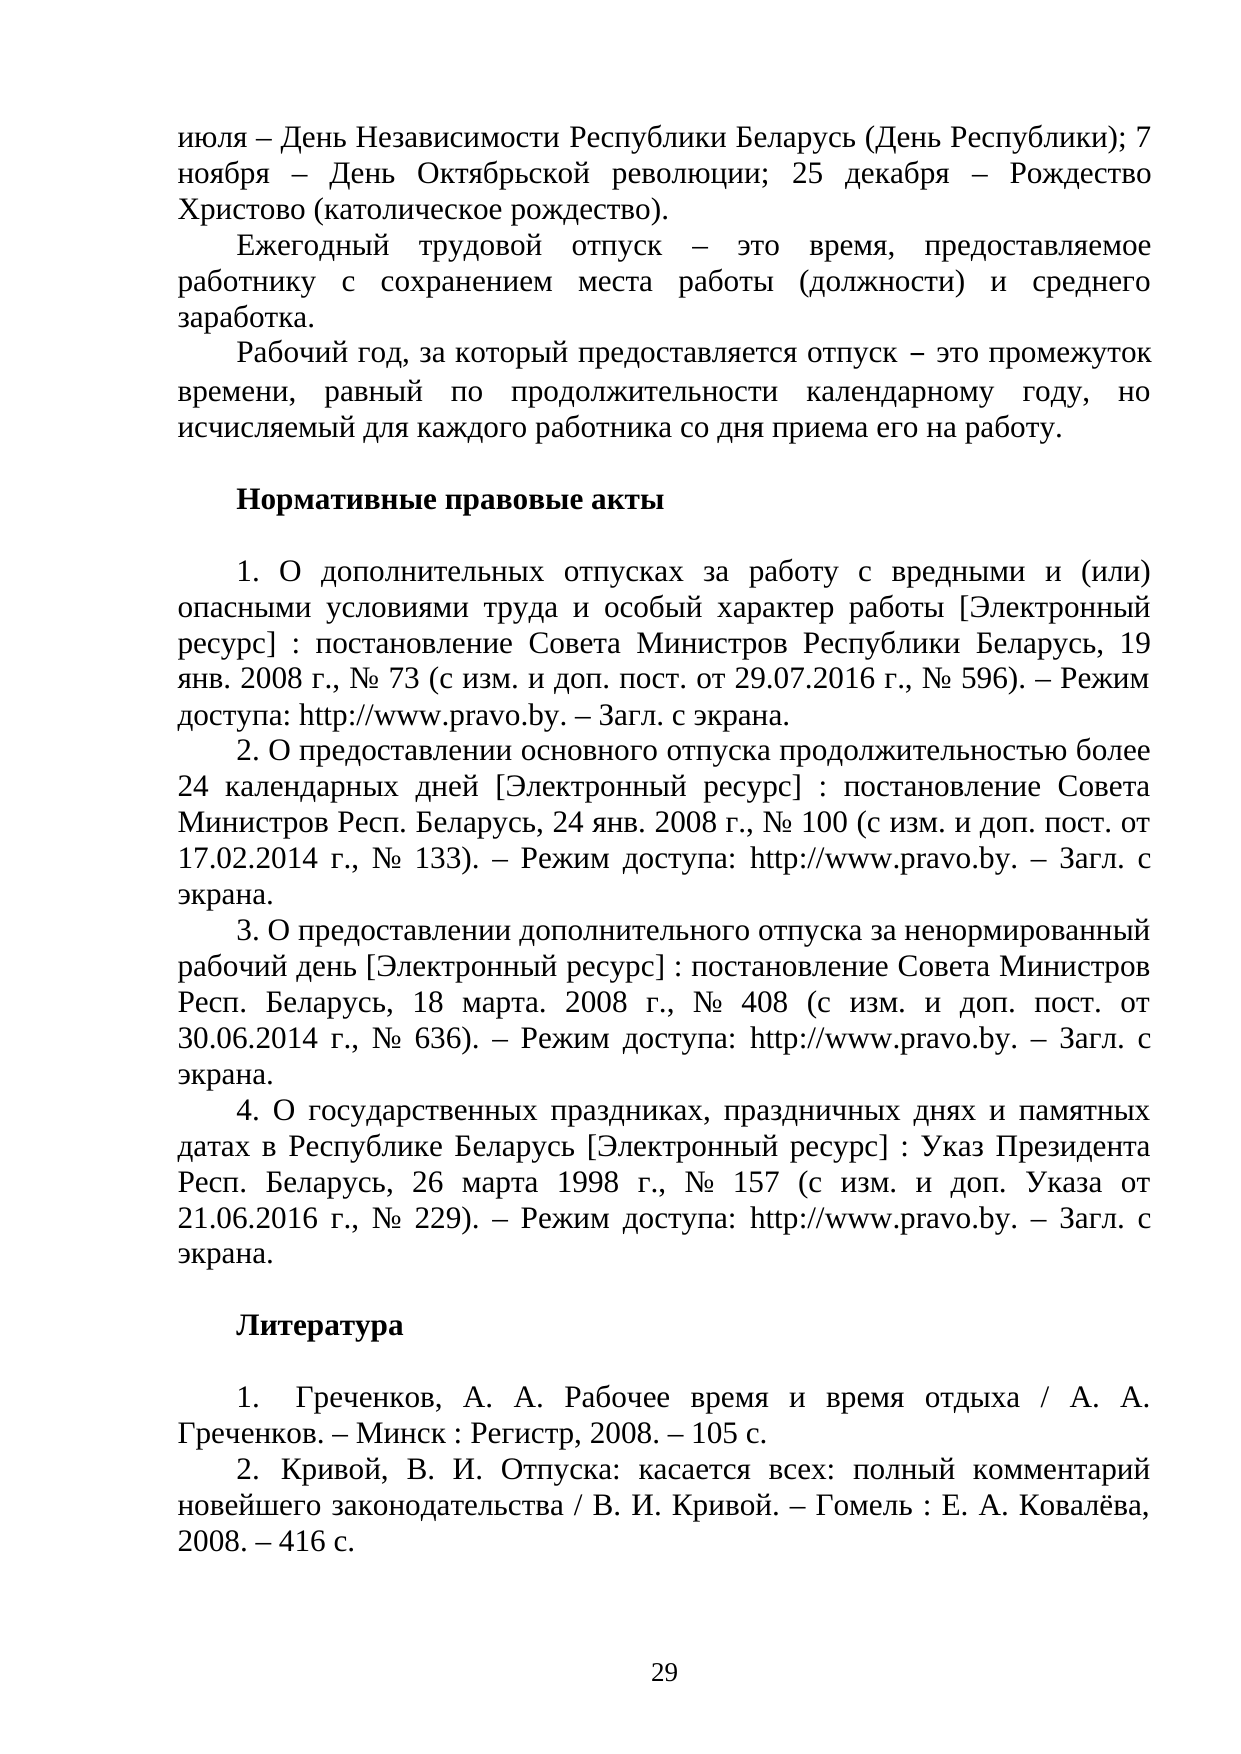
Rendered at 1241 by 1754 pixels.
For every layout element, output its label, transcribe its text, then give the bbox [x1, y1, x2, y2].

text 2. О предоставлении основного отпуска продолжительностью более 24 календарных дней [Электронный ресурс] : постановление Совета Министров Респ. Беларусь, 24 янв. 2008 г., № 100 (с изм. и доп. пост. от 17.02.2014 г., № 133). – Режим доступа: http://www.pravo.by. – Загл. с экрана. [177, 732, 1152, 911]
text 4. О государственных праздниках, праздничных днях и памятных датах в Республике Беларусь [Электронный ресурс] : Указ Президента Респ. Беларусь, 26 марта 1998 г., № 157 (с изм. и доп. Указа от 21.06.2016 г., № 229). – Режим доступа: http://www.pravo.by. – Загл. с экрана. [177, 1091, 1152, 1271]
text Нормативные правовые акты [177, 480, 1152, 516]
text 1. О дополнительных отпусках за работу с вредными и (или) опасными условиями труда и особый характер работы [Электронный ресурс] : постановление Совета Министров Республики Беларусь, 19 янв. 2008 г., № 73 (с изм. и доп. пост. от 29.07.2016 г., № 596). – Режим доступа: http://www.pravo.by. – Загл. с экрана. [177, 552, 1152, 732]
text Литература [177, 1307, 1152, 1343]
list Кривой, В. И. Отпуска: касается всех: полный комментарий новейшего законодательства / В. И. Кривой. – Гомель : Е. А. Ковалёва, 2008. – 416 с. [177, 1450, 1152, 1558]
text Рабочий год, за который предоставляется отпуск – это промежуток времени, равный по продолжительности календарному году, но исчисляемый для каждого работника со дня приема его на работу. [177, 334, 1152, 444]
text Ежегодный трудовой отпуск – это время, предоставляемое работнику с сохранением места работы (должности) и среднего заработка. [177, 226, 1152, 334]
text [177, 118, 1152, 226]
list Греченков, А. А. Рабочее время и время отдыха / А. А. Греченков. – Минск : Регистр, 2008. – 105 с. [177, 1378, 1152, 1450]
text 3. О предоставлении дополнительного отпуска за ненормированный рабочий день [Электронный ресурс] : постановление Совета Министров Респ. Беларусь, 18 марта. 2008 г., № 408 (с изм. и доп. пост. от 30.06.2014 г., № 636). – Режим доступа: http://www.pravo.by. – Загл. с экрана. [177, 911, 1152, 1091]
